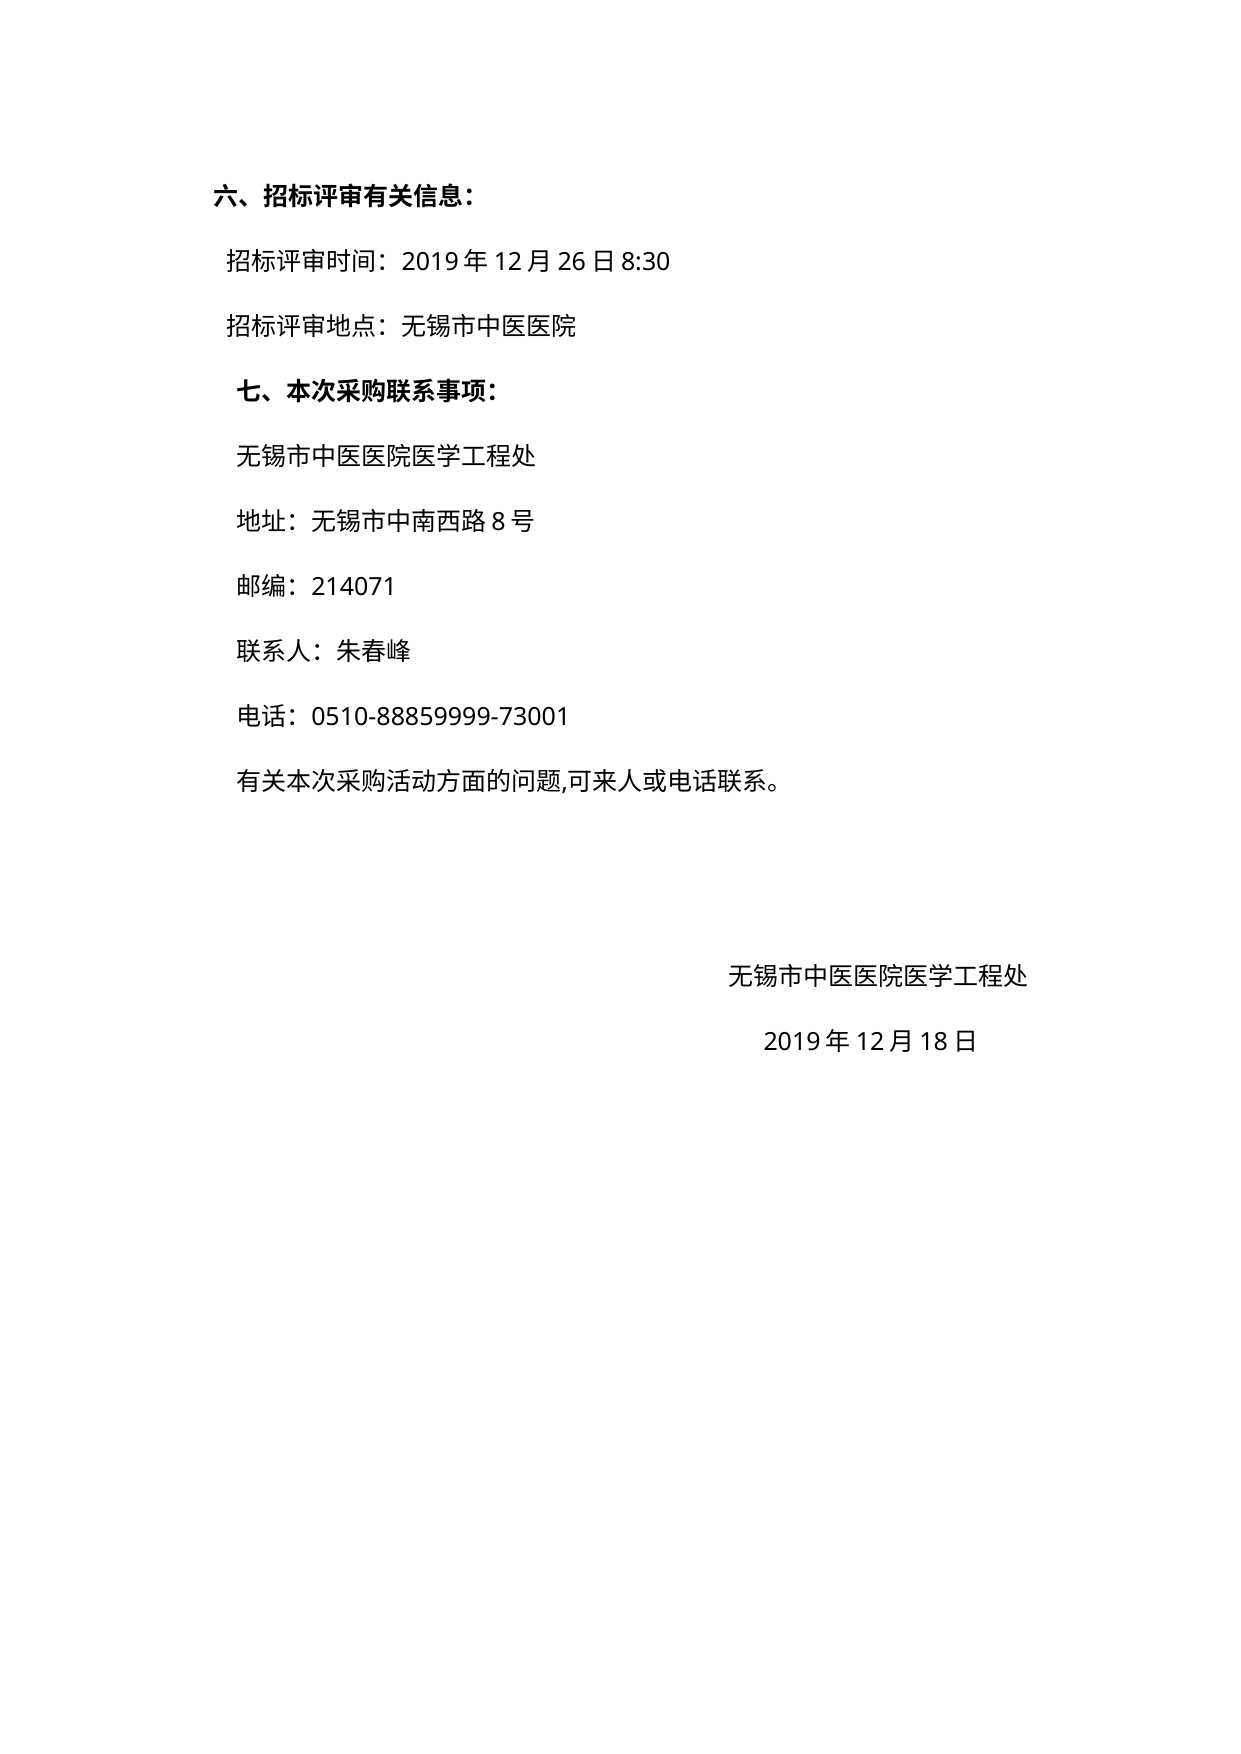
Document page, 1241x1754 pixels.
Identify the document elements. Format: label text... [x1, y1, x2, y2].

text 招标评审时间：2019年12月26日8:30 [187, 227, 1053, 292]
text 有关本次采购活动方面的问题,可来人或电话联系。 [187, 747, 1053, 812]
text 联系人：朱春峰 [187, 617, 1053, 682]
text 电话：0510-88859999-73001 [187, 682, 1053, 747]
text 无锡市中医医院医学工程处 [187, 942, 1028, 1007]
text 地址：无锡市中南西路8号 [187, 487, 1053, 552]
text 邮编：214071 [187, 552, 1053, 617]
text 七、本次采购联系事项： [187, 357, 1053, 422]
text 六、招标评审有关信息： [187, 162, 1053, 227]
text 2019年12月18日 [724, 1007, 978, 1072]
text 招标评审地点：无锡市中医医院 [187, 292, 1053, 357]
text 无锡市中医医院医学工程处 [187, 422, 1053, 487]
